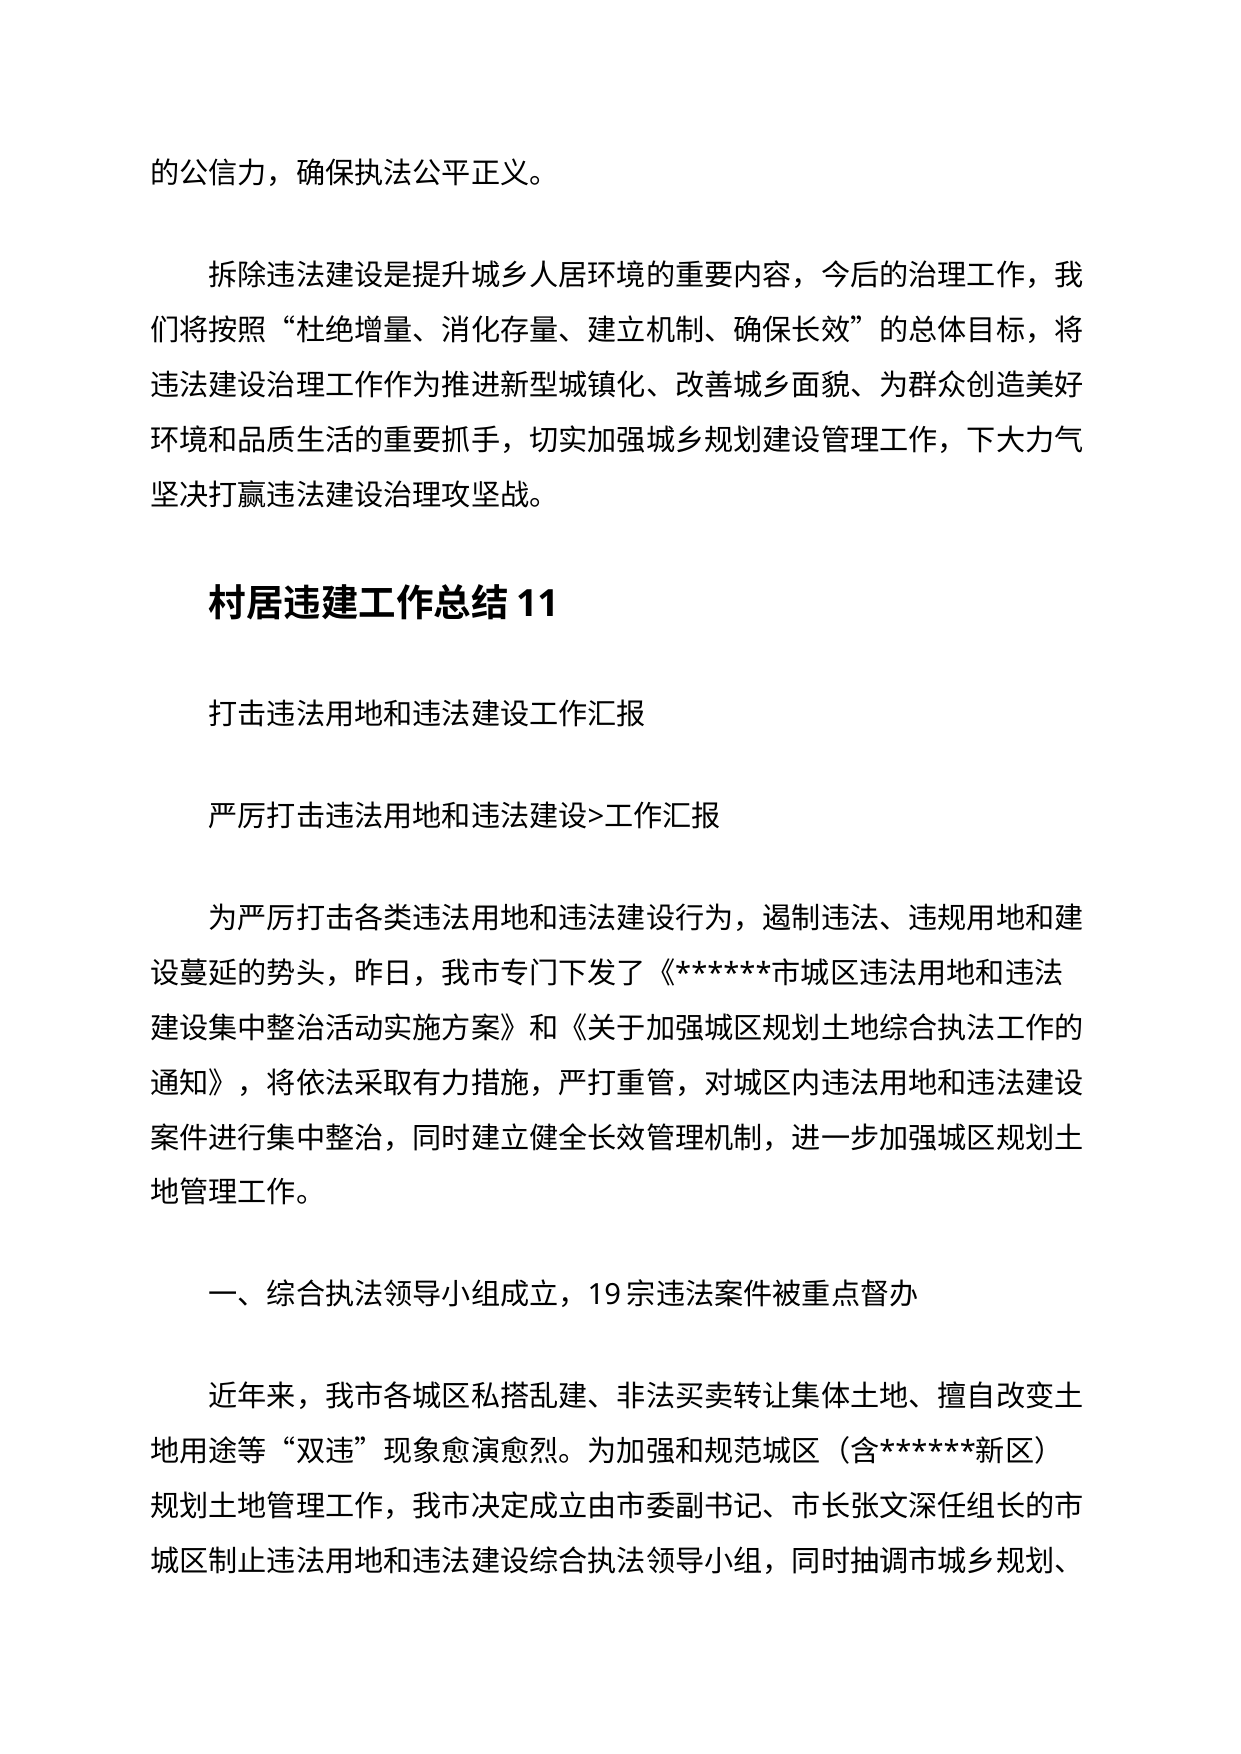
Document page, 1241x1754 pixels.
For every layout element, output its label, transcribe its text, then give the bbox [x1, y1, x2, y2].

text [150, 150, 1090, 192]
text 打击违法用地和违法建设工作汇报 [150, 691, 1090, 733]
text 为严厉打击各类违法用地和违法建设行为，遏制违法、违规用地和建设蔓延的势头，昨日，我市专门下发了《******市城区违法用地和违法建设集中整治活动实施方案》和《关于加强城区规划土地综合执法工作的通知》，将依法采取有力措施，严打重管，对城区内违法用地和违法建设案件进行集中整治，同时建立健全长效管理机制，进一步加强城区规划土地管理工作。 [150, 894, 1090, 1211]
text 村居违建工作总结11 [150, 573, 1090, 628]
text 严厉打击违法用地和违法建设>工作汇报 [150, 792, 1090, 835]
text 一、综合执法领导小组成立，19宗违法案件被重点督办 [150, 1271, 1090, 1313]
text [150, 1373, 1090, 1580]
text 拆除违法建设是提升城乡人居环境的重要内容，今后的治理工作，我们将按照“杜绝增量、消化存量、建立机制、确保长效”的总体目标，将违法建设治理工作作为推进新型城镇化、改善城乡面貌、为群众创造美好环境和品质生活的重要抓手，切实加强城乡规划建设管理工作，下大力气坚决打赢违法建设治理攻坚战。 [150, 252, 1090, 514]
